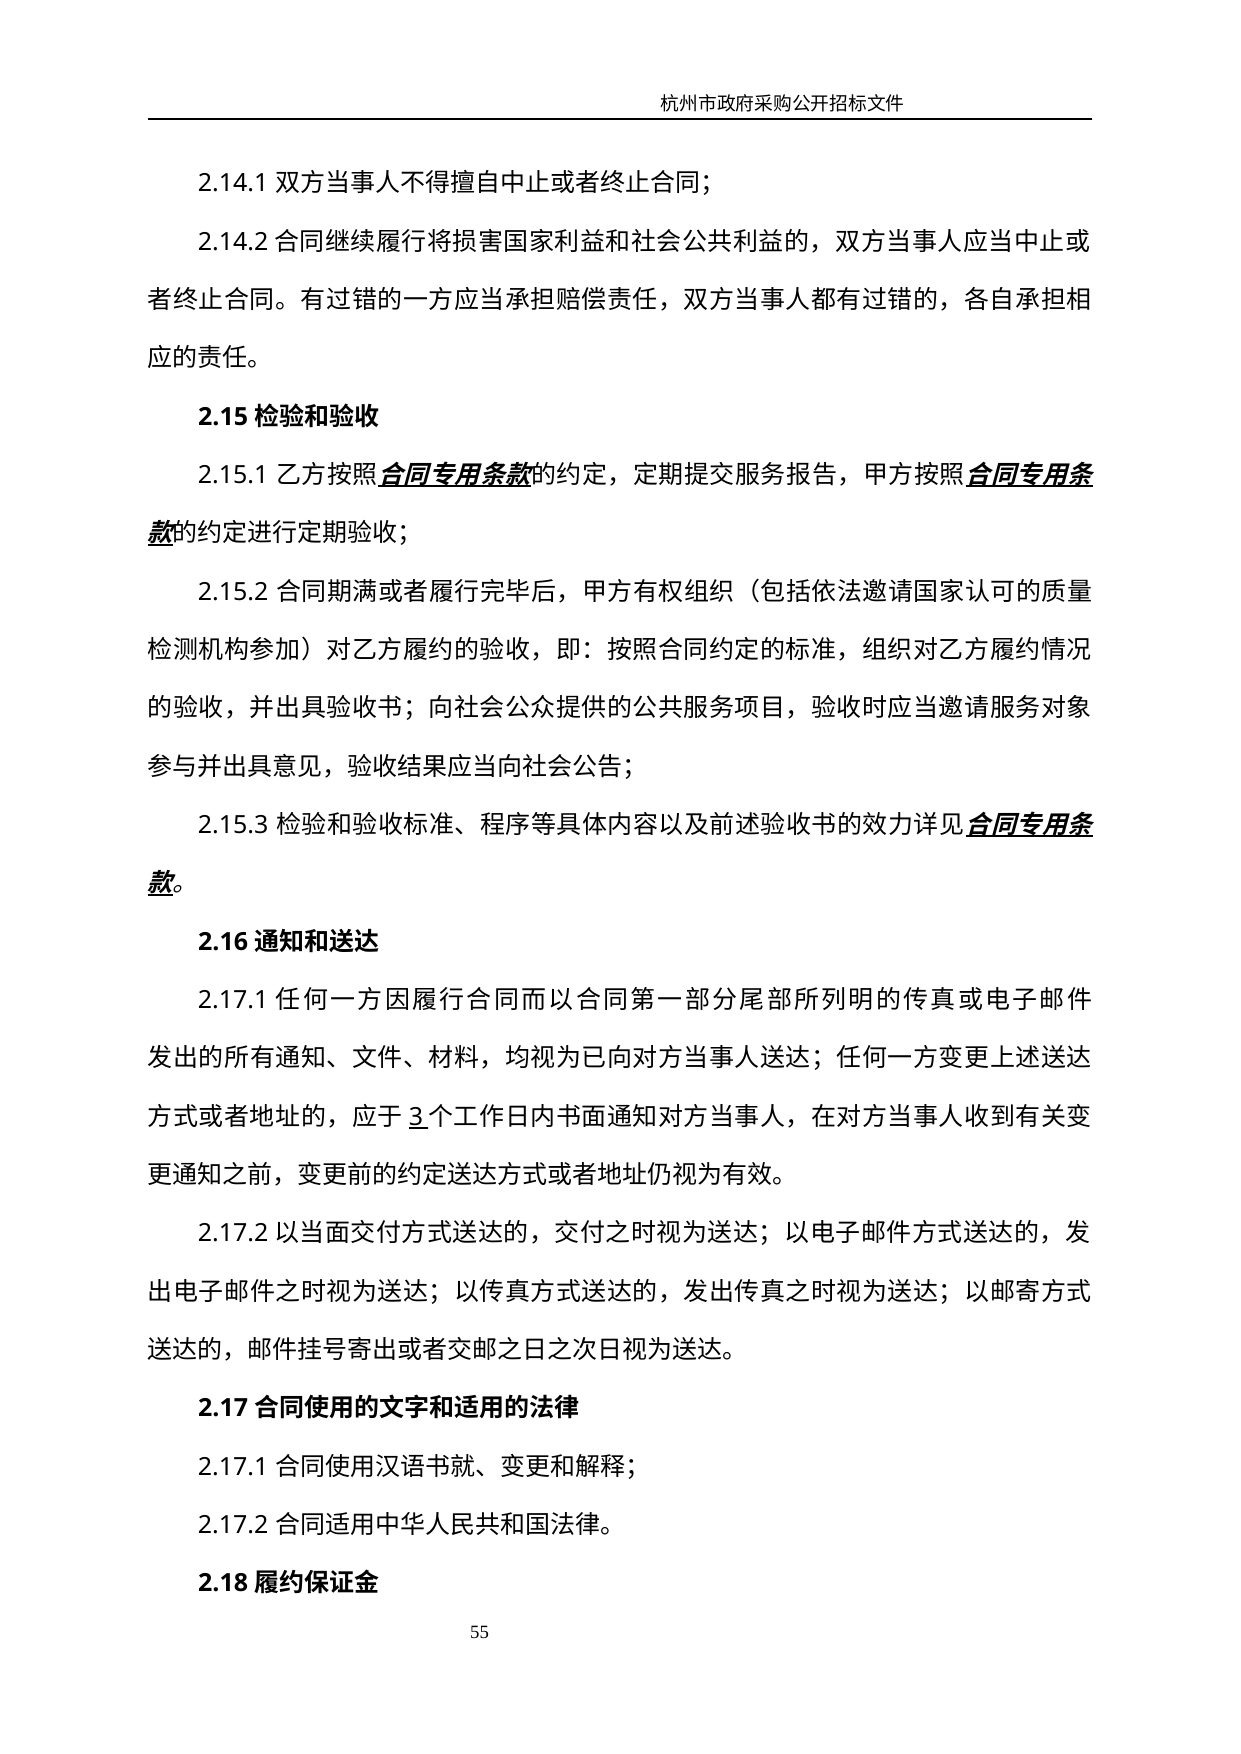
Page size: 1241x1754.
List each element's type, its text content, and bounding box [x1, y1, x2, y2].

text 2.15 检验和验收 [148, 378, 1092, 437]
text 2.17.1 合同使用汉语书就、变更和解释； [148, 1428, 1092, 1487]
text 2.15.3 检验和验收标准、程序等具体内容以及前述验收书的效力详见合同专用条款。 [148, 787, 1092, 903]
text 2.17 合同使用的文字和适用的法律 [148, 1370, 1092, 1428]
text 2.17.2 合同适用中华人民共和国法律。 [148, 1487, 1092, 1545]
text 2.15.2 合同期满或者履行完毕后，甲方有权组织（包括依法邀请国家认可的质量检测机构参加）对乙方履约的验收，即：按照合同约定的标准，组织对乙方履约情况的验收，并出具验收书；向社会公众提供的公共服务项目，验收时应当邀请服务对象参与并出具意见，验收结果应当向社会公告； [148, 553, 1092, 787]
text 2.17.1任何一方因履行合同而以合同第一部分尾部所列明的传真或电子邮件 发出的所有通知、文件、材料，均视为已向对方当事人送达；任何一方变更上述送达方式或者地址的，应于3个工作日内书面通知对方当事人，在对方当事人收到有关变更通知之前，变更前的约定送达方式或者地址仍视为有效。 [148, 962, 1092, 1195]
text 2.16 通知和送达 [148, 903, 1092, 962]
text 2.15.1 乙方按照合同专用条款的约定，定期提交服务报告，甲方按照合同专用条款的约定进行定期验收； [148, 437, 1092, 553]
text 2.14.1 双方当事人不得擅自中止或者终止合同； [148, 145, 1092, 203]
text 2.14.2合同继续履行将损害国家利益和社会公共利益的，双方当事人应当中止或者终止合同。有过错的一方应当承担赔偿责任，双方当事人都有过错的，各自承担相应的责任。 [148, 203, 1092, 378]
text 2.17.2以当面交付方式送达的，交付之时视为送达；以电子邮件方式送达的，发出电子邮件之时视为送达；以传真方式送达的，发出传真之时视为送达；以邮寄方式送达的，邮件挂号寄出或者交邮之日之次日视为送达。 [148, 1195, 1092, 1370]
text 2.18 履约保证金 [148, 1545, 1092, 1603]
